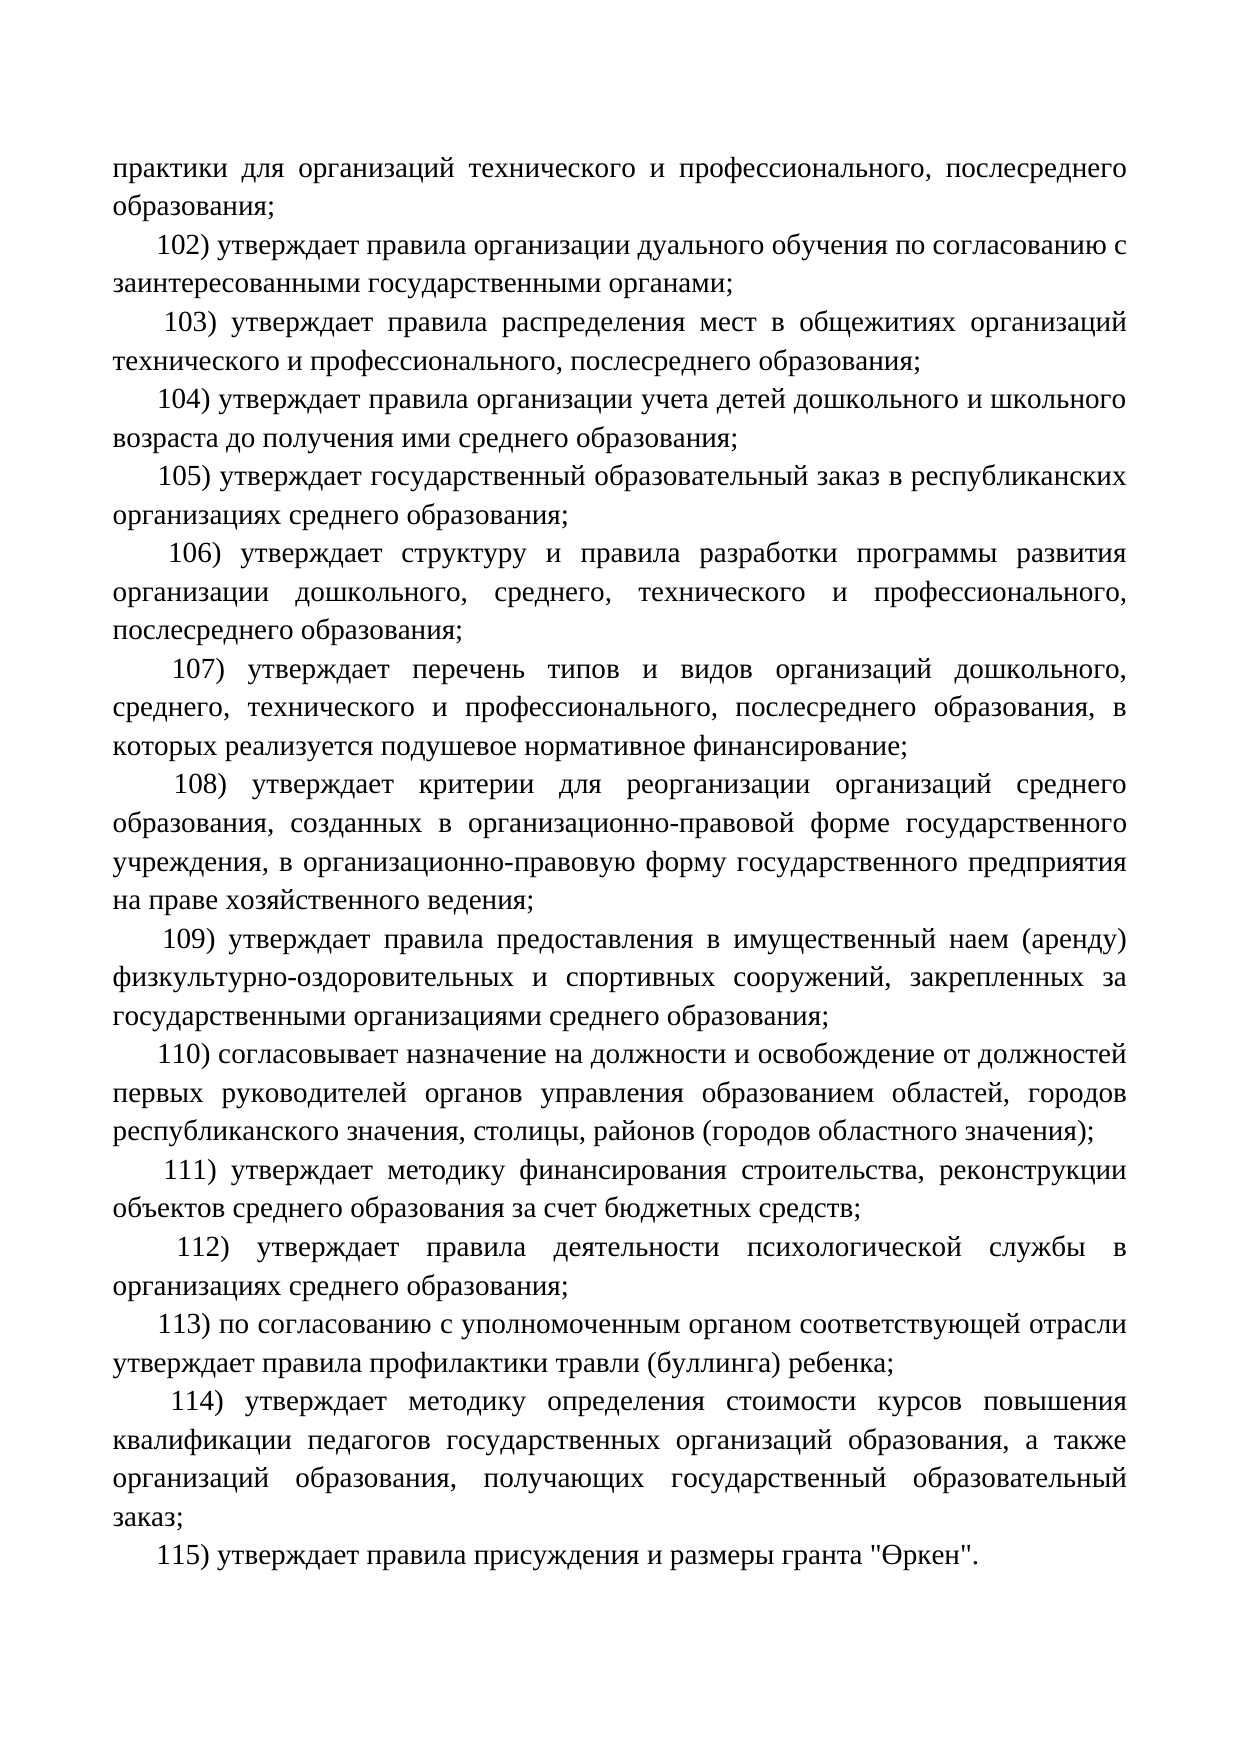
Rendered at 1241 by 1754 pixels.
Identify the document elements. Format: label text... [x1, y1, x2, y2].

text 110) согласовывает назначение на должности и освобождение от должностей первых руководителей органов управления образованием областей, городов республиканского значения, столицы, районов (городов областного значения); [112, 1036, 1128, 1147]
text 113) по согласованию с уполномоченным органом соответствующей отрасли утверждает правила профилактики травли (буллинга) ребенка; [112, 1306, 1128, 1378]
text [112, 150, 1128, 222]
text 115) утверждает правила присуждения и размеры гранта "Өркен". [112, 1537, 1128, 1571]
text 114) утверждает методику определения стоимости курсов повышения квалификации педагогов государственных организаций образования, а также организаций образования, получающих государственный образовательный заказ; [112, 1383, 1128, 1532]
text 106) утверждает структуру и правила разработки программы развития организации дошкольного, среднего, технического и профессионального, послесреднего образования; [112, 535, 1128, 646]
text 109) утверждает правила предоставления в имущественный наем (аренду) физкультурно-оздоровительных и спортивных сооружений, закрепленных за государственными организациями среднего образования; [112, 921, 1128, 1031]
text 112) утверждает правила деятельности психологической службы в организациях среднего образования; [112, 1229, 1128, 1301]
text 107) утверждает перечень типов и видов организаций дошкольного, среднего, технического и профессионального, послесреднего образования, в которых реализуется подушевое нормативное финансирование; [112, 651, 1128, 762]
text 104) утверждает правила организации учета детей дошкольного и школьного возраста до получения ими среднего образования; [112, 381, 1128, 453]
text 105) утверждает государственный образовательный заказ в республиканских организациях среднего образования; [112, 458, 1128, 530]
text 103) утверждает правила распределения мест в общежитиях организаций технического и профессионального, послесреднего образования; [112, 304, 1128, 376]
text 108) утверждает критерии для реорганизации организаций среднего образования, созданных в организационно-правовой форме государственного учреждения, в организационно-правовую форму государственного предприятия на праве хозяйственного ведения; [112, 767, 1128, 916]
text 102) утверждает правила организации дуального обучения по согласованию с заинтересованными государственными органами; [112, 227, 1128, 299]
text 111) утверждает методику финансирования строительства, реконструкции объектов среднего образования за счет бюджетных средств; [112, 1152, 1128, 1224]
